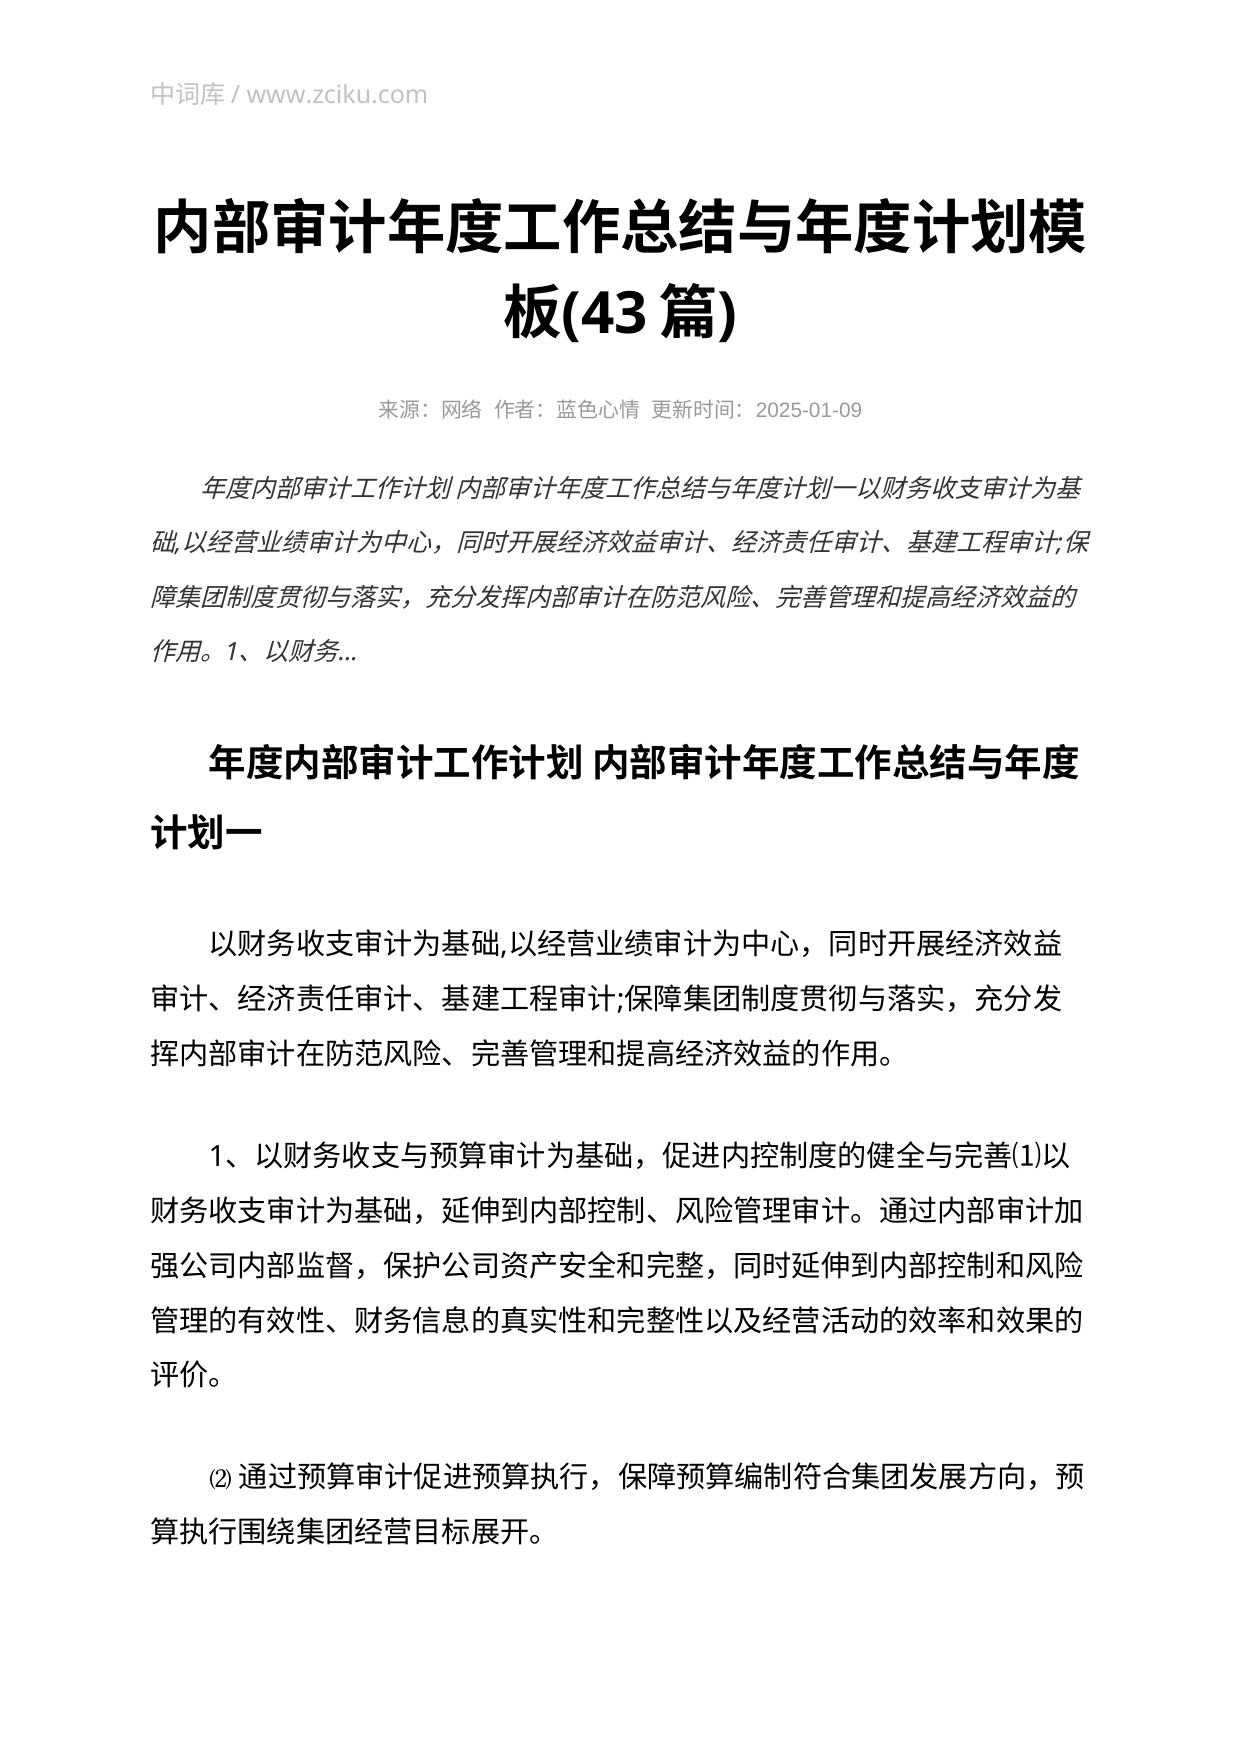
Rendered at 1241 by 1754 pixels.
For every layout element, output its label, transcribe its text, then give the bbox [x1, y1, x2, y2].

text 年度内部审计工作计划 内部审计年度工作总结与年度计划一 [150, 733, 1090, 857]
text 1、以财务收支与预算审计为基础，促进内控制度的健全与完善⑴以财务收支审计为基础，延伸到内部控制、风险管理审计。通过内部审计加强公司内部监督，保护公司资产安全和完整，同时延伸到内部控制和风险管理的有效性、财务信息的真实性和完整性以及经营活动的效率和效果的评价。 [150, 1132, 1090, 1394]
text 来源：网络 作者：蓝色心情 更新时间：2025-01-09 [150, 397, 1090, 421]
text ⑵通过预算审计促进预算执行，保障预算编制符合集团发展方向，预算执行围绕集团经营目标展开。 [150, 1454, 1090, 1551]
text 年度内部审计工作计划 内部审计年度工作总结与年度计划一以财务收支审计为基础,以经营业绩审计为中心，同时开展经济效益审计、经济责任审计、基建工程审计;保障集团制度贯彻与落实，充分发挥内部审计在防范风险、完善管理和提高经济效益的作用。1、以财务... [150, 468, 1090, 668]
text 以财务收支审计为基础,以经营业绩审计为中心，同时开展经济效益审计、经济责任审计、基建工程审计;保障集团制度贯彻与落实，充分发挥内部审计在防范风险、完善管理和提高经济效益的作用。 [150, 921, 1090, 1073]
subtitle 内部审计年度工作总结与年度计划模板(43篇) [150, 181, 1090, 351]
